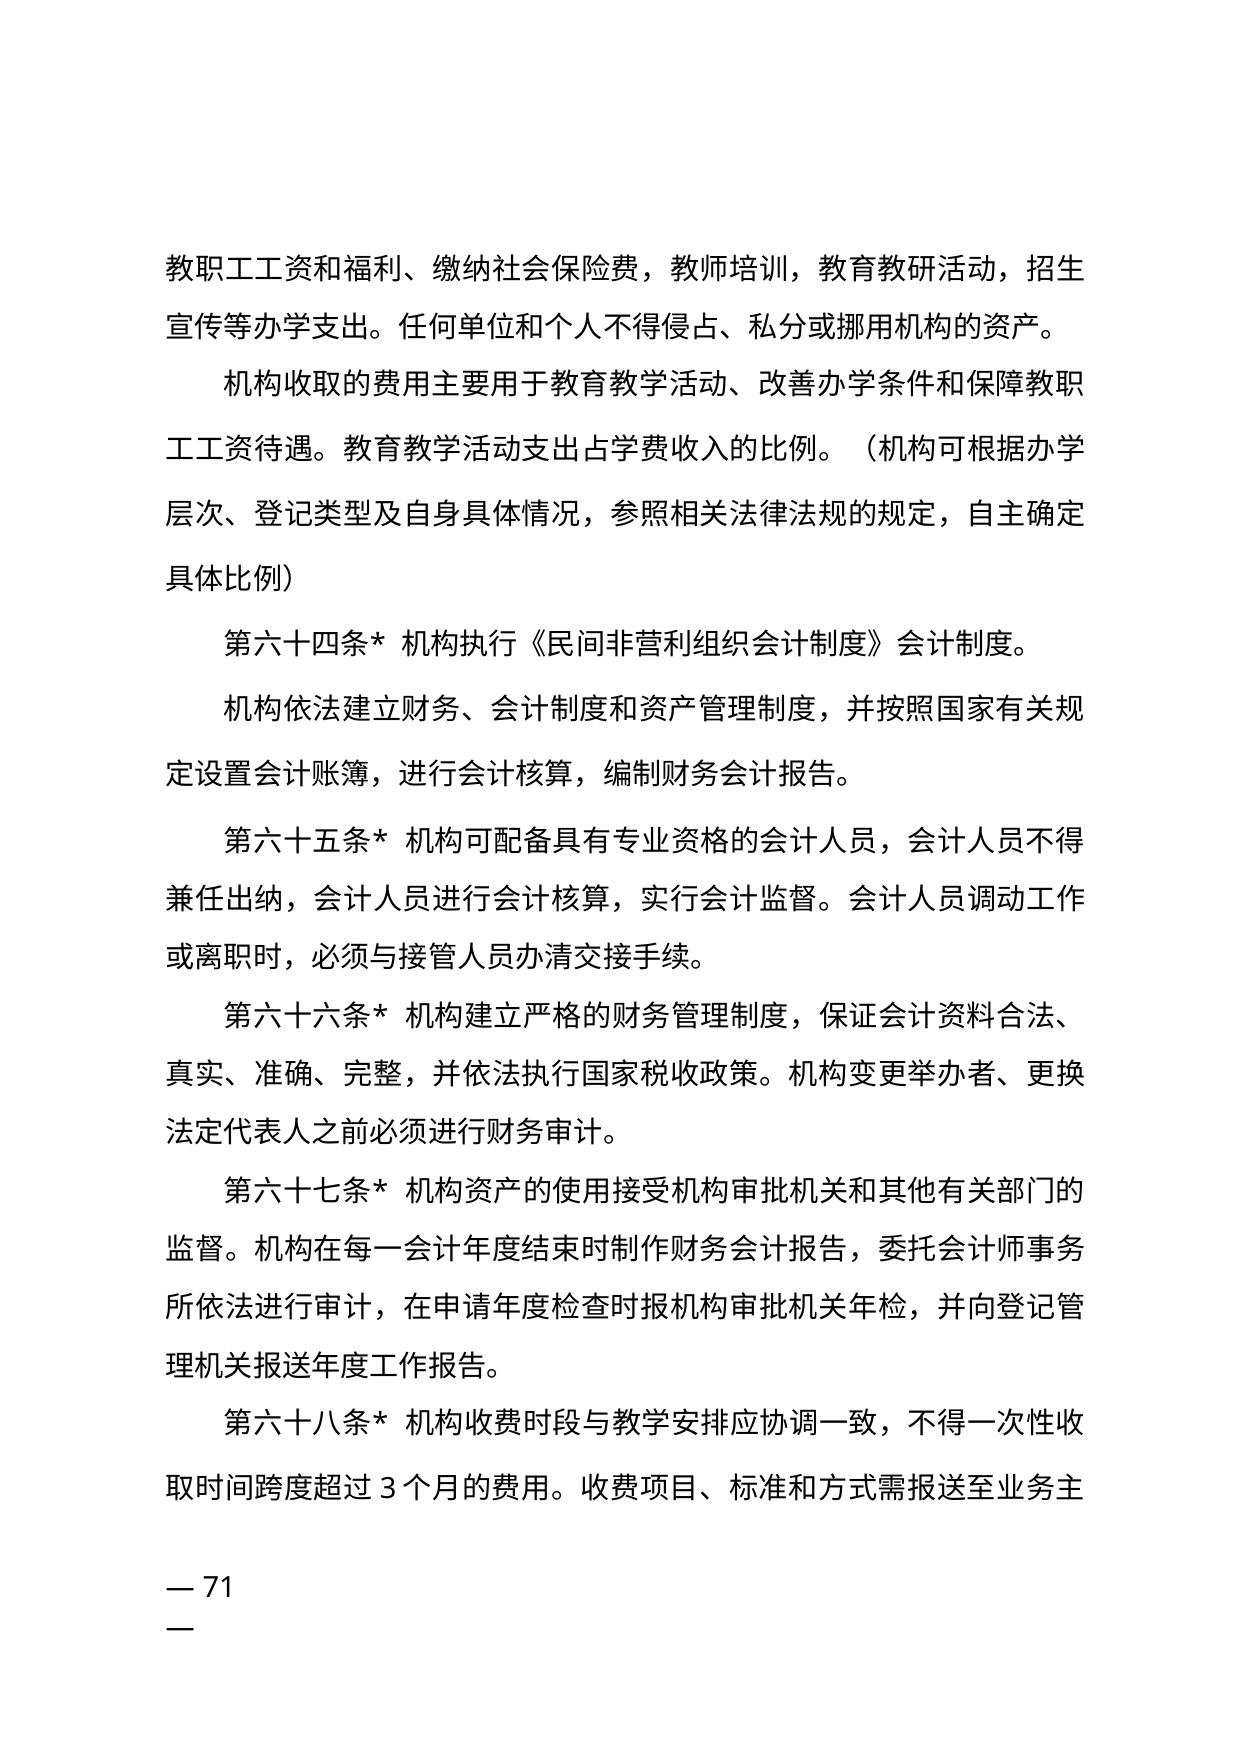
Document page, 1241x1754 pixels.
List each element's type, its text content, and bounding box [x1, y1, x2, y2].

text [165, 1388, 1087, 1518]
text 机构收取的费用主要用于教育教学活动、改善办学条件和保障教职工工资待遇。教育教学活动支出占学费收入的比例。（机构可根据办学层次、登记类型及自身具体情况，参照相关法律法规的规定，自主确定具体比例） [165, 349, 1087, 609]
text 机构依法建立财务、会计制度和资产管理制度，并按照国家有关规定设置会计账簿，进行会计核算，编制财务会计报告。 [165, 674, 1087, 804]
text 第六十六条* 机构建立严格的财务管理制度，保证会计资料合法、真实、准确、完整，并依法执行国家税收政策。机构变更举办者、更换法定代表人之前必须进行财务审计。 [165, 979, 1087, 1154]
text 第六十四条* 机构执行《民间非营利组织会计制度》会计制度。 [165, 609, 1087, 674]
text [165, 233, 1087, 349]
text 第六十七条* 机构资产的使用接受机构审批机关和其他有关部门的监督。机构在每一会计年度结束时制作财务会计报告，委托会计师事务所依法进行审计，在申请年度检查时报机构审批机关年检，并向登记管理机关报送年度工作报告。 [165, 1154, 1087, 1388]
text 第六十五条* 机构可配备具有专业资格的会计人员，会计人员不得兼任出纳，会计人员进行会计核算，实行会计监督。会计人员调动工作或离职时，必须与接管人员办清交接手续。 [165, 804, 1087, 979]
